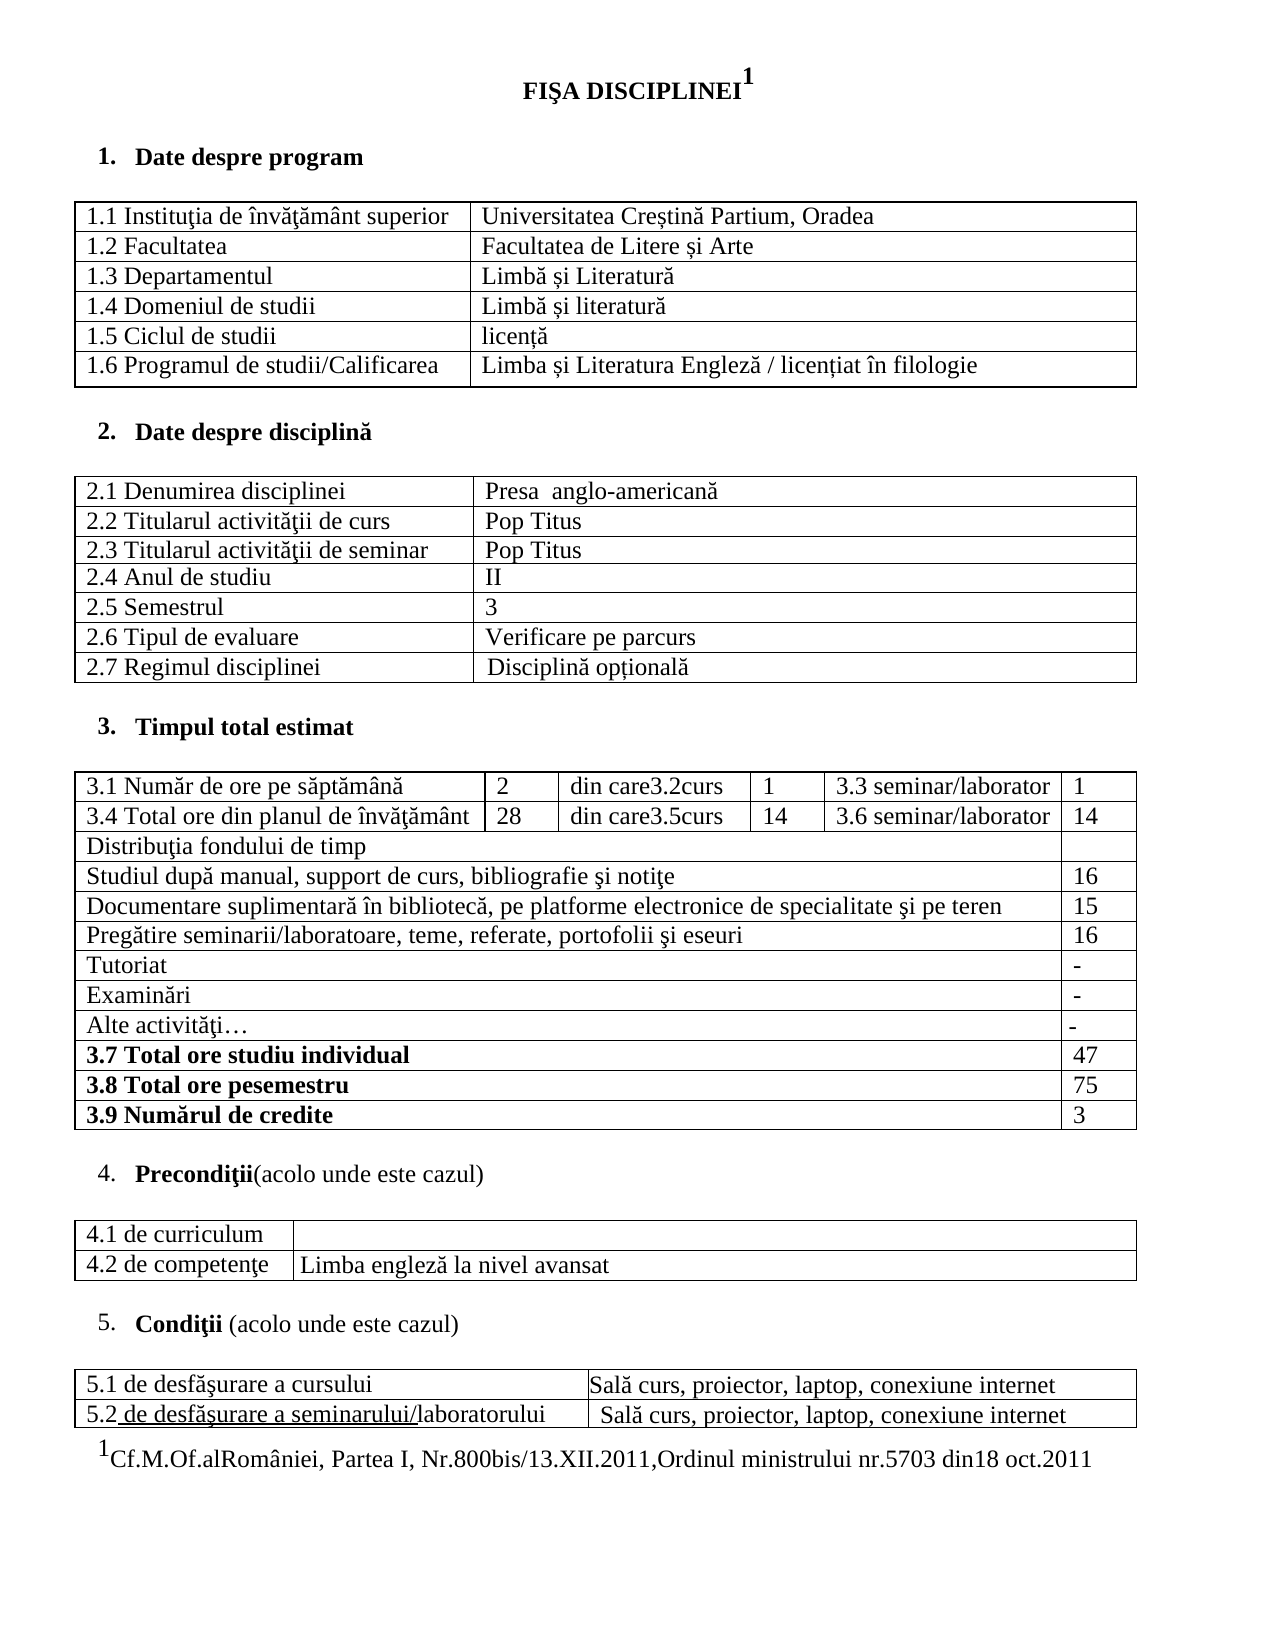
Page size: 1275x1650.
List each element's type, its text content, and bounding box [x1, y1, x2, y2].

table_cell Pop Titus [474, 507, 1136, 536]
table_cell 16 [1062, 922, 1136, 950]
table_header Sală curs, proiector, laptop, conexiune internet Inscrierea a cel putin10 studenti la curs [589, 1370, 1136, 1399]
list Timpul total estimat [97, 712, 1202, 740]
table_header din care3.2curs [559, 773, 750, 801]
list Date despre disciplină [97, 417, 1202, 445]
table_cell 1.2 Facultatea [76, 232, 470, 261]
table_header 2 [486, 773, 558, 801]
table_header 1.1 Instituţia de învăţământ superior [76, 203, 470, 231]
table_cell 3.4 Total ore din planul de învăţământ [76, 802, 484, 831]
table_cell Tutoriat [76, 951, 1061, 980]
table_header 1 [751, 773, 824, 801]
table_cell 1.5 Ciclul de studii [76, 322, 470, 351]
table_cell 28 [486, 802, 558, 831]
table_cell Facultatea de Litere și Arte [471, 232, 1136, 261]
table_cell 1.3 Departamentul [76, 262, 470, 291]
table_cell 1.6 Programul de studii/Calificarea [76, 352, 470, 386]
table_cell 2.7 Regimul disciplinei [76, 653, 473, 682]
list Date despre program [97, 142, 1202, 170]
table_cell 3.8 Total ore pesemestru [76, 1071, 1061, 1099]
table_cell din care3.5curs [559, 802, 750, 831]
table_cell 2.6 Tipul de evaluare [76, 623, 473, 652]
table_cell 1.4 Domeniul de studii [76, 292, 470, 321]
table_cell 75 [1062, 1071, 1136, 1099]
table_cell Distribuţia fondului de timp [76, 832, 1061, 861]
table_header 3.3 seminar/laborator [825, 773, 1061, 801]
table_cell 15 [1062, 892, 1136, 921]
table_cell Limbă și literatură [471, 292, 1136, 321]
list Condiţii (acolo unde este cazul) [97, 1308, 1202, 1337]
table_cell Pop Titus [474, 537, 1136, 562]
table_cell 3 [1062, 1101, 1136, 1129]
table_cell II [474, 564, 1136, 592]
table_cell Studiul după manual, support de curs, bibliografie şi notiţe [76, 862, 1061, 891]
table_cell Limbă și Literatură [471, 262, 1136, 291]
table_cell Examinări [76, 981, 1061, 1010]
table_cell Disciplină opțională [474, 653, 1136, 682]
table_header 3.1 Număr de ore pe săptămână [76, 773, 484, 801]
table_cell 4.2 de competenţe [76, 1251, 293, 1279]
table_cell 2.5 Semestrul [76, 593, 473, 622]
table_header 2.1 Denumirea disciplinei [76, 477, 473, 506]
table_cell 3.7 Total ore studiu individual [76, 1041, 1061, 1070]
table_cell 2.2 Titularul activităţii de curs [76, 507, 473, 536]
table_header Presa anglo-americană [474, 477, 1136, 506]
table_cell Alte activităţi… [76, 1011, 1061, 1040]
table_cell Limba și Literatura Engleză / licențiat în filologie [471, 352, 1136, 386]
table_cell Documentare suplimentară în bibliotecă, pe platforme electronice de specialitate şi pe teren [76, 892, 1061, 921]
table_cell - [1062, 981, 1136, 1010]
table_cell 16 [1062, 862, 1136, 891]
table_cell - [1062, 951, 1136, 980]
table_cell 3.9 Numărul de credite [76, 1101, 1061, 1129]
table_cell licență [471, 322, 1136, 351]
table_cell Limba engleză la nivel avansat [294, 1251, 1136, 1279]
text FIŞA DISCIPLINEI1 [479, 68, 797, 105]
table_header Universitatea Creștină Partium, Oradea [471, 203, 1136, 231]
table_cell Pregătire seminarii/laboratoare, teme, referate, portofolii şi eseuri [76, 922, 1061, 950]
table_cell [1062, 832, 1136, 861]
table_cell 5.2 de desfăşurare a seminarului/laboratorului [76, 1400, 588, 1427]
text 1Cf.M.Of.alRomâniei, Partea I, Nr.800bis/13.XII.2011,Ordinul ministrului nr.5703 din18 oct.2011 [97, 1433, 1202, 1472]
table_header [294, 1221, 1136, 1249]
table_cell Verificare pe parcurs [474, 623, 1136, 652]
table_cell 3 [474, 593, 1136, 622]
table_cell 14 [1062, 802, 1136, 831]
table_header 1 [1062, 773, 1136, 801]
table_cell 14 [751, 802, 824, 831]
table_header 5.1 de desfăşurare a cursului [76, 1370, 588, 1399]
table_cell 2.3 Titularul activităţii de seminar [76, 537, 473, 562]
table_cell 3.6 seminar/laborator [825, 802, 1061, 831]
table_cell - [1062, 1011, 1136, 1040]
table_cell 47 [1062, 1041, 1136, 1070]
table_header 4.1 de curriculum [76, 1221, 293, 1249]
table_cell Sală curs, proiector, laptop, conexiune internet [589, 1400, 1136, 1427]
table_cell 2.4 Anul de studiu [76, 564, 473, 592]
list Precondiţii(acolo unde este cazul) [97, 1159, 1202, 1187]
